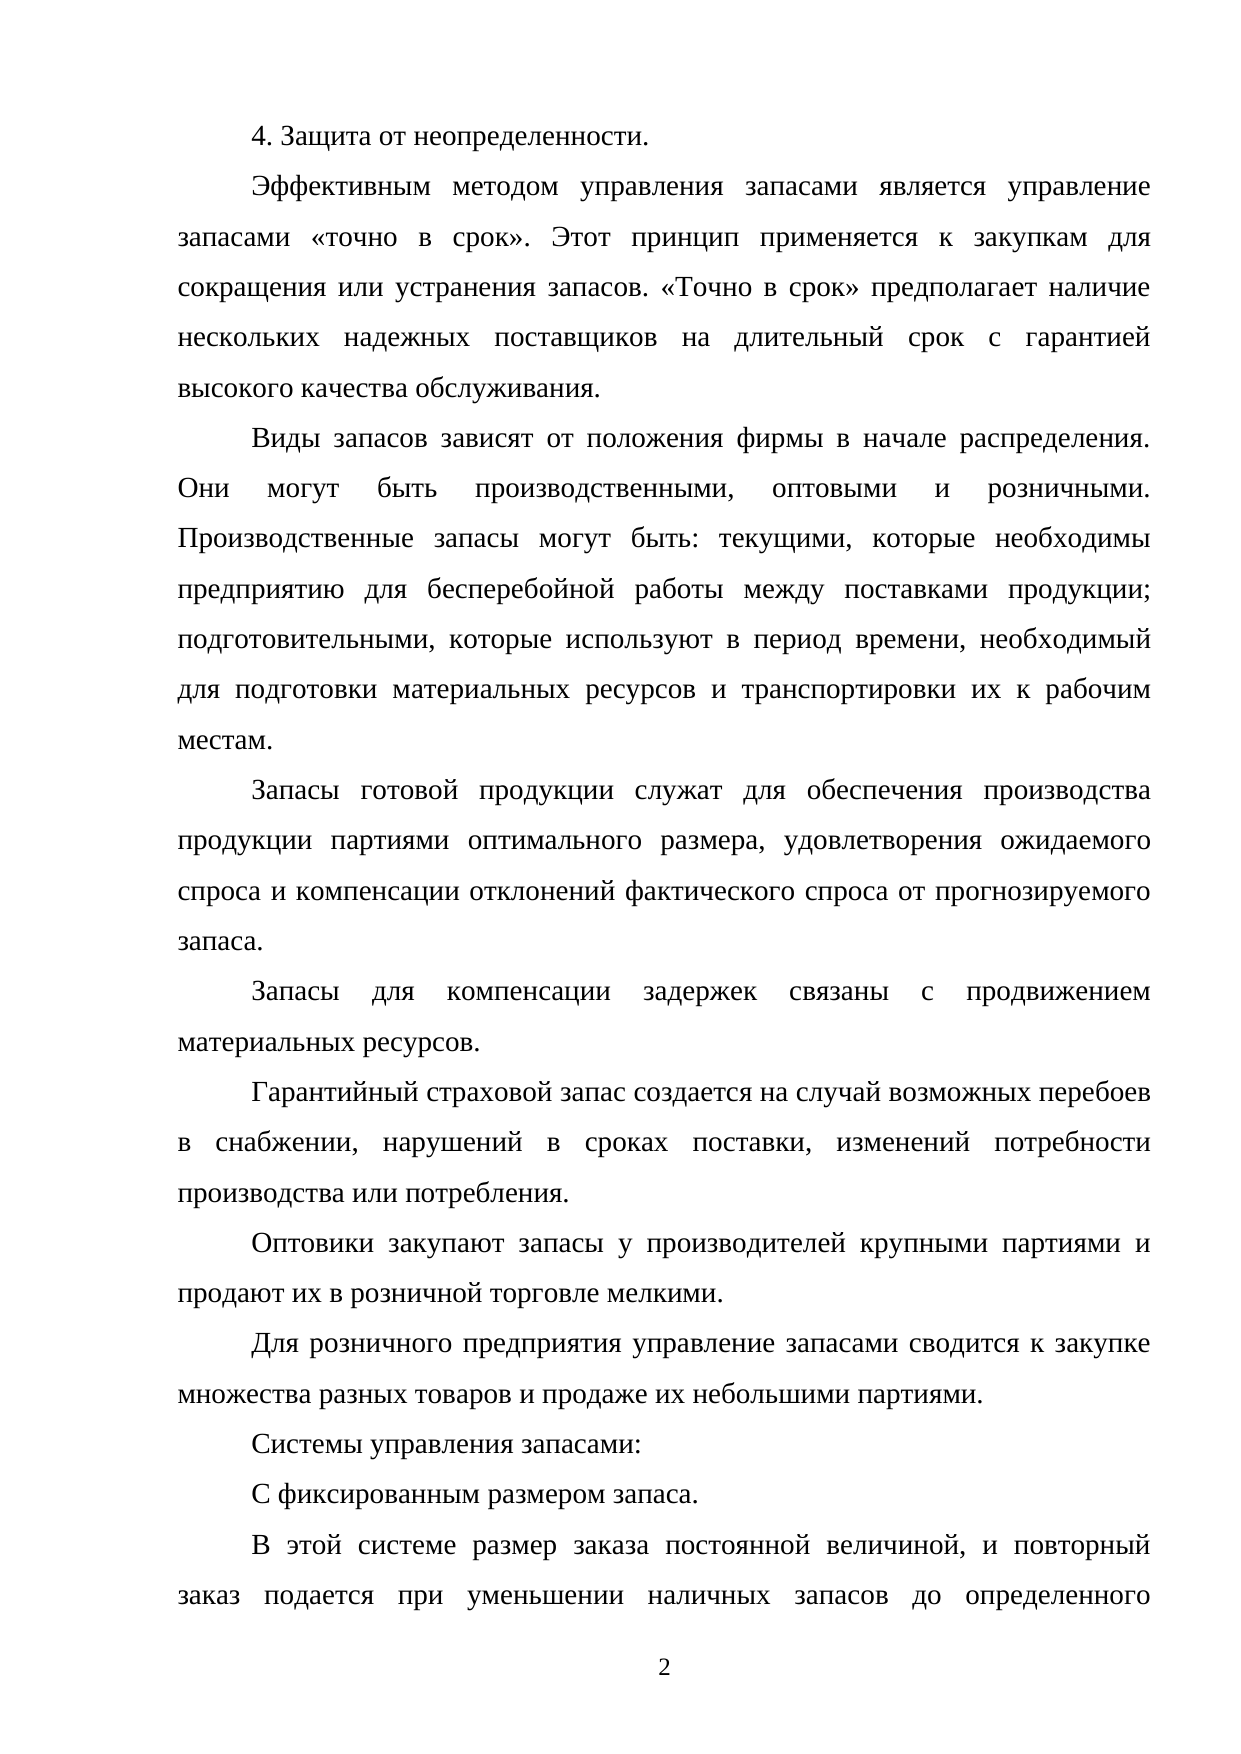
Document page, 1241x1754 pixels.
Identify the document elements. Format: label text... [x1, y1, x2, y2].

text Для розничного предприятия управление запасами сводится к закупке множества разных товаров и продаже их небольшими партиями. [177, 1326, 1152, 1409]
text 4. Защита от неопределенности. [177, 118, 1152, 152]
text С фиксированным размером запаса. [177, 1477, 1152, 1510]
text Виды запасов зависят от положения фирмы в начале распределения. Они могут быть производственными, оптовыми и розничными. Производственные запасы могут быть: текущими, которые необходимы предприятию для бесперебойной работы между поставками продукции; подготовительными, которые используют в период времени, необходимый для подготовки материальных ресурсов и транспортировки их к рабочим местам. [177, 420, 1152, 755]
text Оптовики закупают запасы у производителей крупными партиями и продают их в розничной торговле мелкими. [177, 1225, 1152, 1309]
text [177, 1527, 1152, 1611]
text Запасы для компенсации задержек связаны с продвижением материальных ресурсов. [177, 973, 1152, 1057]
text Системы управления запасами: [177, 1426, 1152, 1460]
text Гарантийный страховой запас создается на случай возможных перебоев в снабжении, нарушений в сроках поставки, изменений потребности производства или потребления. [177, 1074, 1152, 1208]
text Эффективным методом управления запасами является управление запасами «точно в срок». Этот принцип применяется к закупкам для сокращения или устранения запасов. «Точно в срок» предполагает наличие нескольких надежных поставщиков на длительный срок с гарантией высокого качества обслуживания. [177, 168, 1152, 403]
text Запасы готовой продукции служат для обеспечения производства продукции партиями оптимального размера, удовлетворения ожидаемого спроса и компенсации отклонений фактического спроса от прогнозируемого запаса. [177, 772, 1152, 957]
